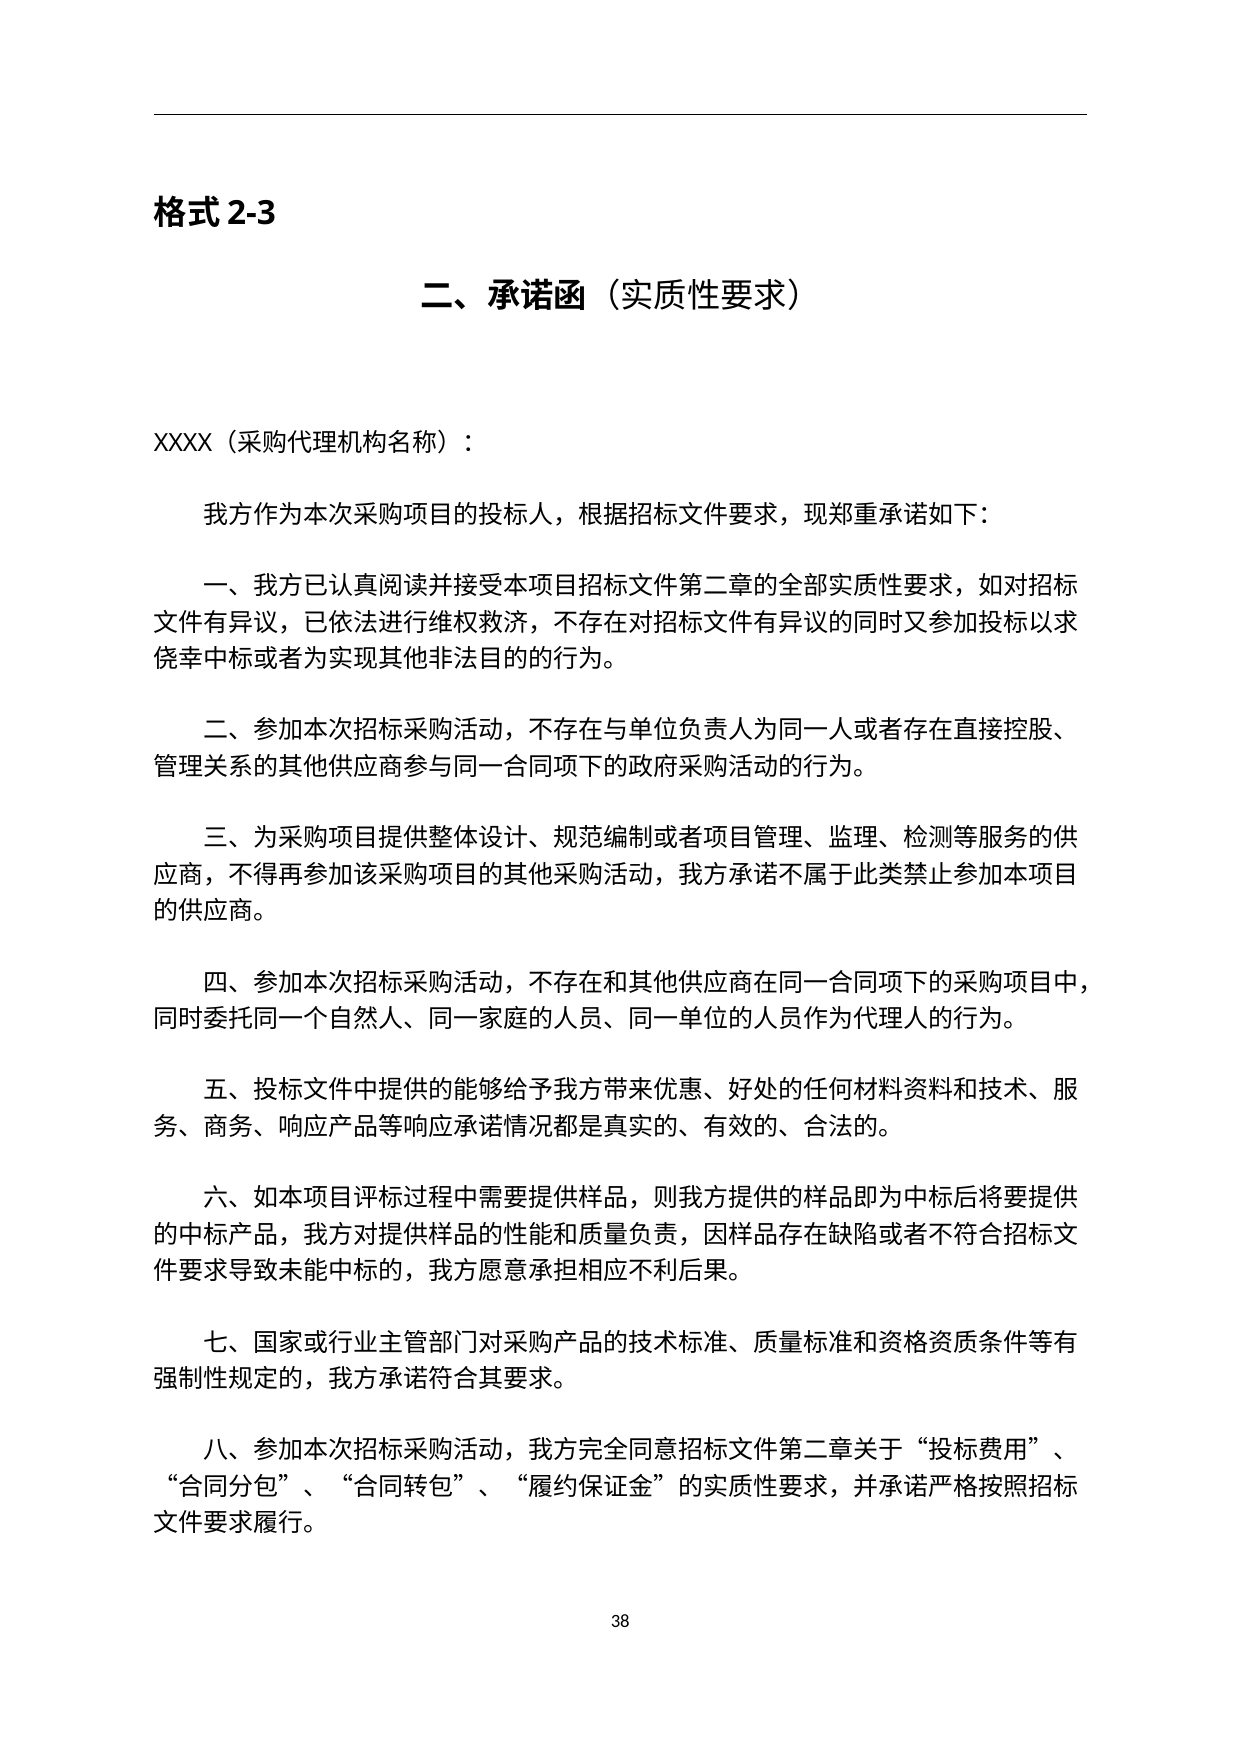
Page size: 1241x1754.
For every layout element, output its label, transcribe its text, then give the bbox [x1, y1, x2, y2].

text 七、国家或行业主管部门对采购产品的技术标准、质量标准和资格资质条件等有强制性规定的，我方承诺符合其要求。 [153, 1322, 1087, 1394]
text 五、投标文件中提供的能够给予我方带来优惠、好处的任何材料资料和技术、服务、商务、响应产品等响应承诺情况都是真实的、有效的、合法的。 [153, 1070, 1087, 1142]
text 一、我方已认真阅读并接受本项目招标文件第二章的全部实质性要求，如对招标文件有异议，已依法进行维权救济，不存在对招标文件有异议的同时又参加投标以求侥幸中标或者为实现其他非法目的的行为。 [153, 566, 1087, 674]
text XXXX（采购代理机构名称）： [153, 422, 1087, 459]
text 三、为采购项目提供整体设计、规范编制或者项目管理、监理、检测等服务的供应商，不得再参加该采购项目的其他采购活动，我方承诺不属于此类禁止参加本项目的供应商。 [153, 818, 1087, 927]
text 六、如本项目评标过程中需要提供样品，则我方提供的样品即为中标后将要提供的中标产品，我方对提供样品的性能和质量负责，因样品存在缺陷或者不符合招标文件要求导致未能中标的，我方愿意承担相应不利后果。 [153, 1178, 1087, 1287]
text 八、参加本次招标采购活动，我方完全同意招标文件第二章关于“投标费用”、“合同分包”、“合同转包”、“履约保证金”的实质性要求，并承诺严格按照招标文件要求履行。 [153, 1430, 1087, 1539]
text 格式2-3 [153, 185, 1087, 234]
text 四、参加本次招标采购活动，不存在和其他供应商在同一合同项下的采购项目中，同时委托同一个自然人、同一家庭的人员、同一单位的人员作为代理人的行为。 [153, 962, 1087, 1034]
text 我方作为本次采购项目的投标人，根据招标文件要求，现郑重承诺如下： [153, 494, 1087, 530]
text 二、参加本次招标采购活动，不存在与单位负责人为同一人或者存在直接控股、管理关系的其他供应商参与同一合同项下的政府采购活动的行为。 [153, 710, 1087, 782]
text 二、承诺函（实质性要求） [153, 269, 1087, 317]
